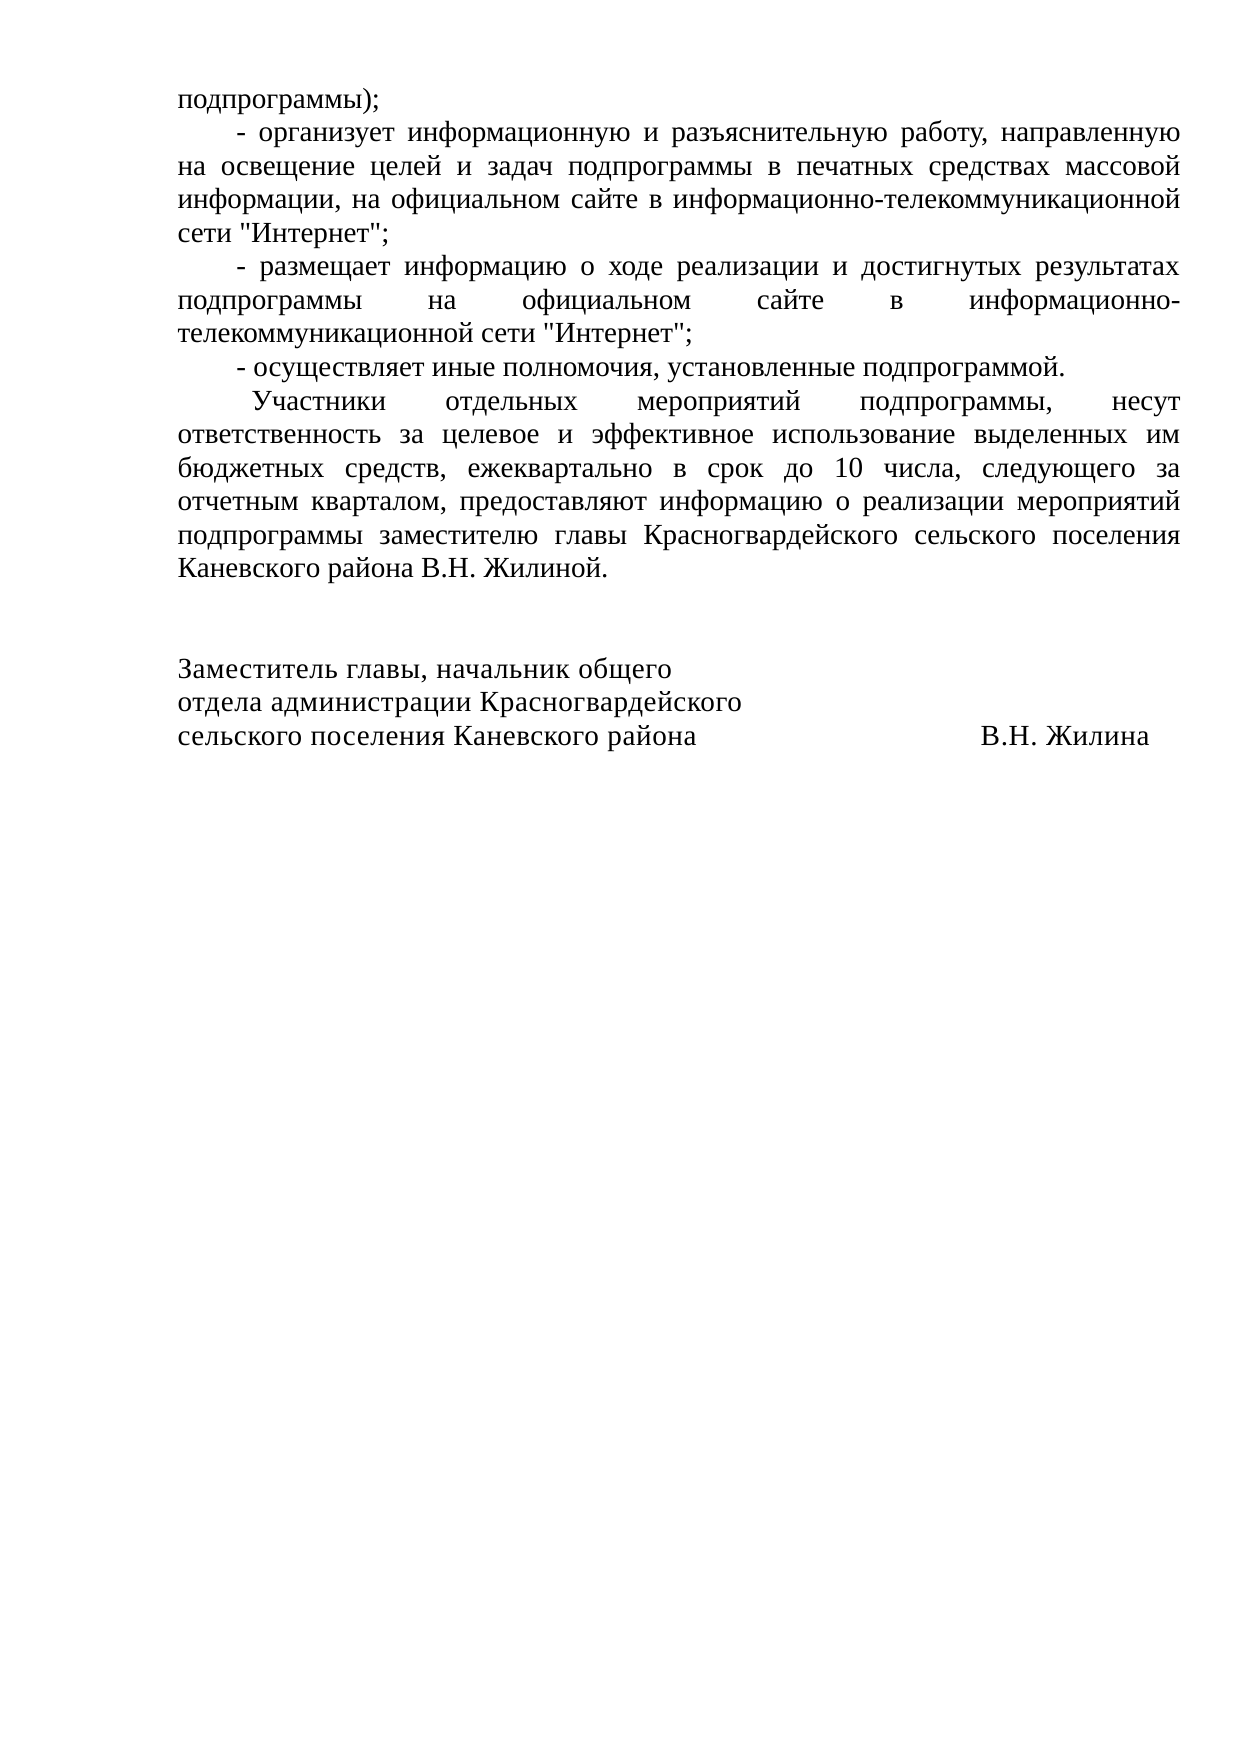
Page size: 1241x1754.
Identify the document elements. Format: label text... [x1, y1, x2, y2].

text - размещает информацию о ходе реализации и достигнутых результатах подпрограммы на официальном сайте в информационно-телекоммуникационной сети "Интернет"; [177, 248, 1181, 349]
text отдела администрации Красногвардейского [177, 684, 1181, 718]
text Заместитель главы, начальник общего [177, 651, 1181, 684]
text - организует информационную и разъяснительную работу, направленную на освещение целей и задач подпрограммы в печатных средствах массовой информации, на официальном сайте в информационно-телекоммуникационной сети "Интернет"; [177, 114, 1181, 248]
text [177, 81, 1181, 114]
text сельского поселения Каневского района В.Н. Жилина [177, 718, 1181, 752]
text - осуществляет иные полномочия, установленные подпрограммой. [177, 349, 1181, 383]
text Участники отдельных мероприятий подпрограммы, несут ответственность за целевое и эффективное использование выделенных им бюджетных средств, ежеквартально в срок до 10 числа, следующего за отчетным кварталом, предоставляют информацию о реализации мероприятий подпрограммы заместителю главы Красногвардейского сельского поселения Каневского района В.Н. Жилиной. [177, 383, 1181, 584]
